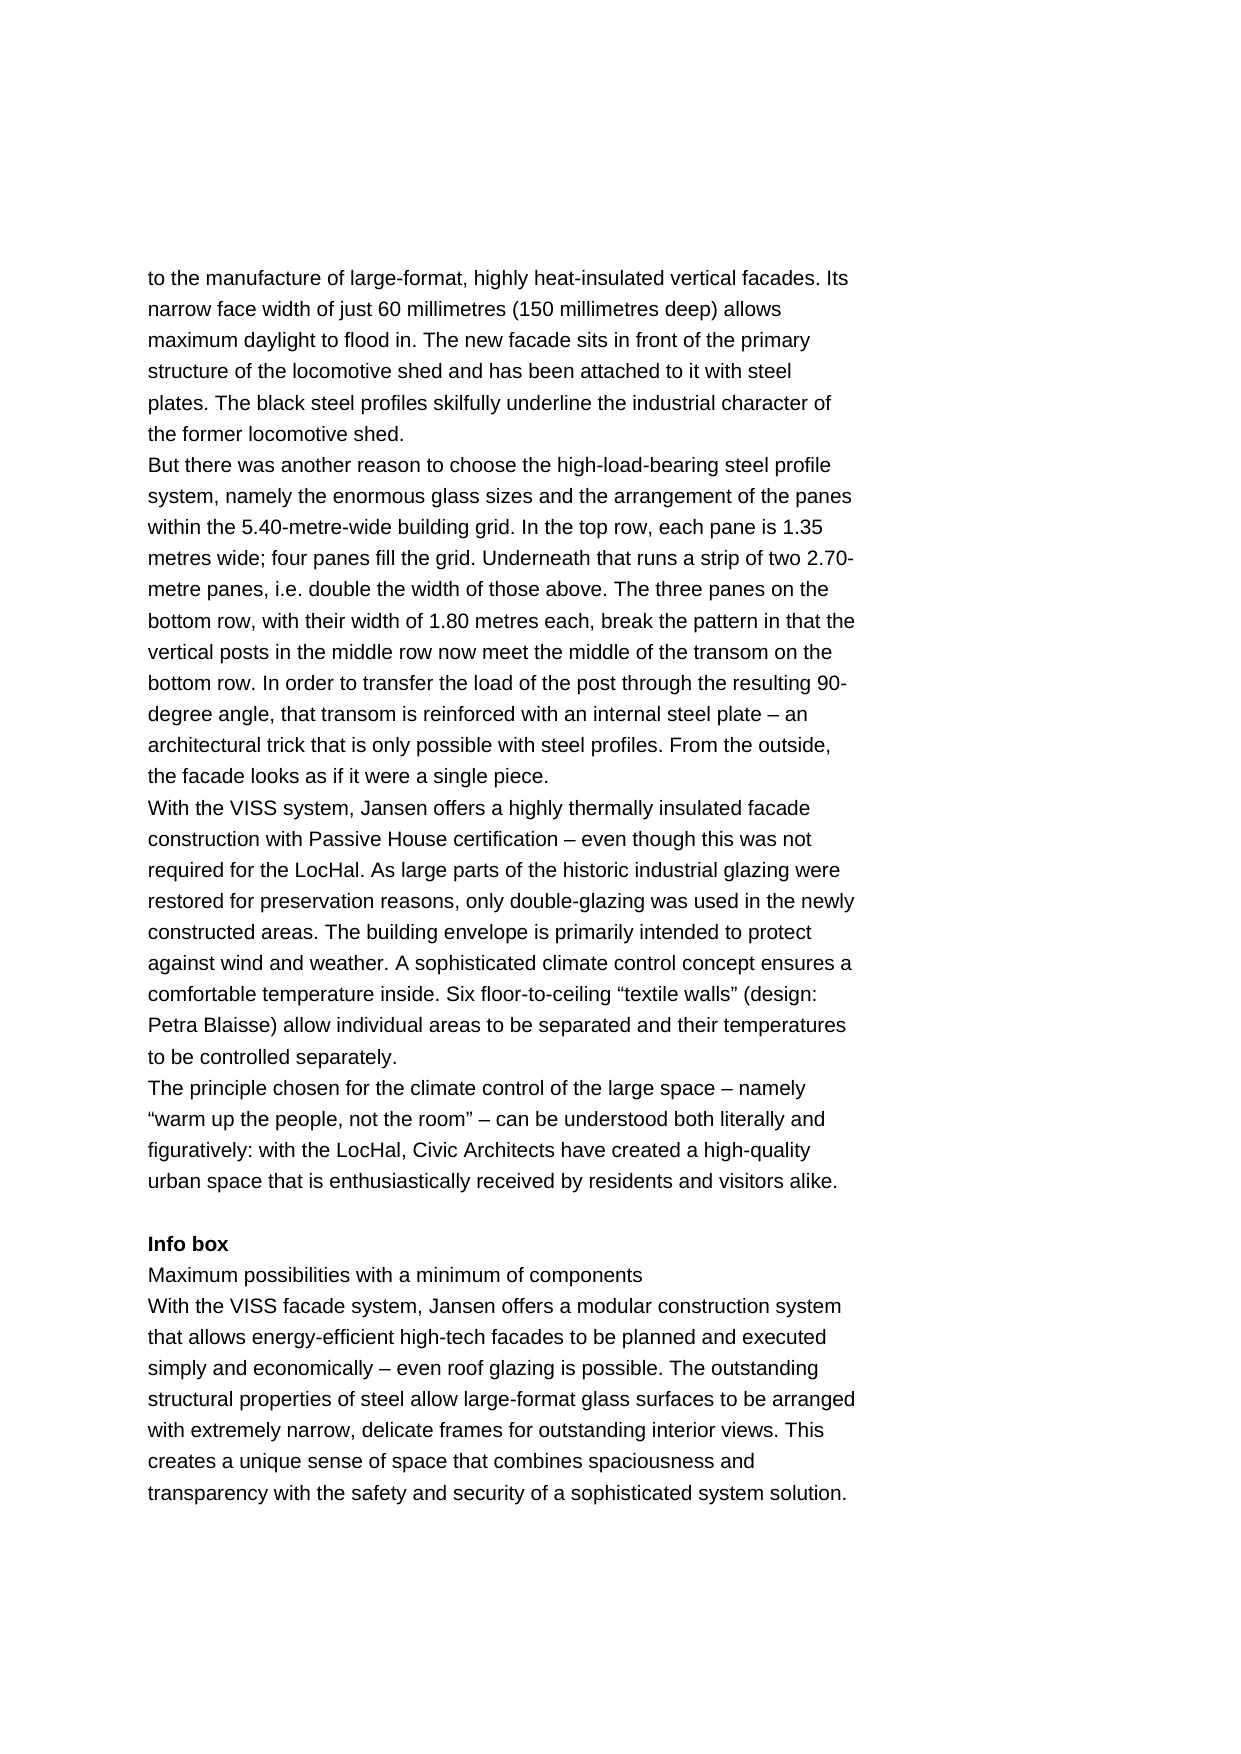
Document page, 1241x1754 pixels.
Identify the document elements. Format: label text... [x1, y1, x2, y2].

text With the VISS system, Jansen offers a highly thermally insulated facade construction with Passive House certification – even though this was not required for the LocHal. As large parts of the historic industrial glazing were restored for preservation reasons, only double-glazing was used in the newly constructed areas. The building envelope is primarily intended to protect against wind and weather. A sophisticated climate control concept ensures a comfortable temperature inside. Six floor-to-ceiling “textile walls” (design: Petra Blaisse) allow individual areas to be separated and their temperatures to be controlled separately. [148, 795, 856, 1068]
text Maximum possibilities with a minimum of components [148, 1262, 856, 1286]
text The principle chosen for the climate control of the large space – namely “warm up the people, not the room” – can be understood both literally and figuratively: with the LocHal, Civic Architects have created a high-quality urban space that is enthusiastically received by residents and visitors alike. [148, 1076, 856, 1193]
text But there was another reason to choose the high-load-bearing steel profile system, namely the enormous glass sizes and the arrangement of the panes within the 5.40-metre-wide building grid. In the top row, each pane is 1.35 metres wide; four panes fill the grid. Underneath that runs a strip of two 2.70-metre panes, i.e. double the width of those above. The three panes on the bottom row, with their width of 1.80 metres each, break the pattern in that the vertical posts in the middle row now meet the middle of the transom on the bottom row. In order to transfer the load of the post through the resulting 90-degree angle, that transom is reinforced with an internal steel plate – an architectural trick that is only possible with steel profiles. From the outside, the facade looks as if it were a single piece. [148, 453, 856, 788]
text Info box [148, 1231, 856, 1255]
text With the VISS facade system, Jansen offers a modular construction system that allows energy-efficient high-tech facades to be planned and executed simply and economically – even roof glazing is possible. The outstanding structural properties of steel allow large-format glass surfaces to be arranged with extremely narrow, delicate frames for outstanding interior views. This creates a unique sense of space that combines spaciousness and transparency with the safety and security of a sophisticated system solution. [148, 1294, 856, 1504]
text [148, 266, 856, 446]
